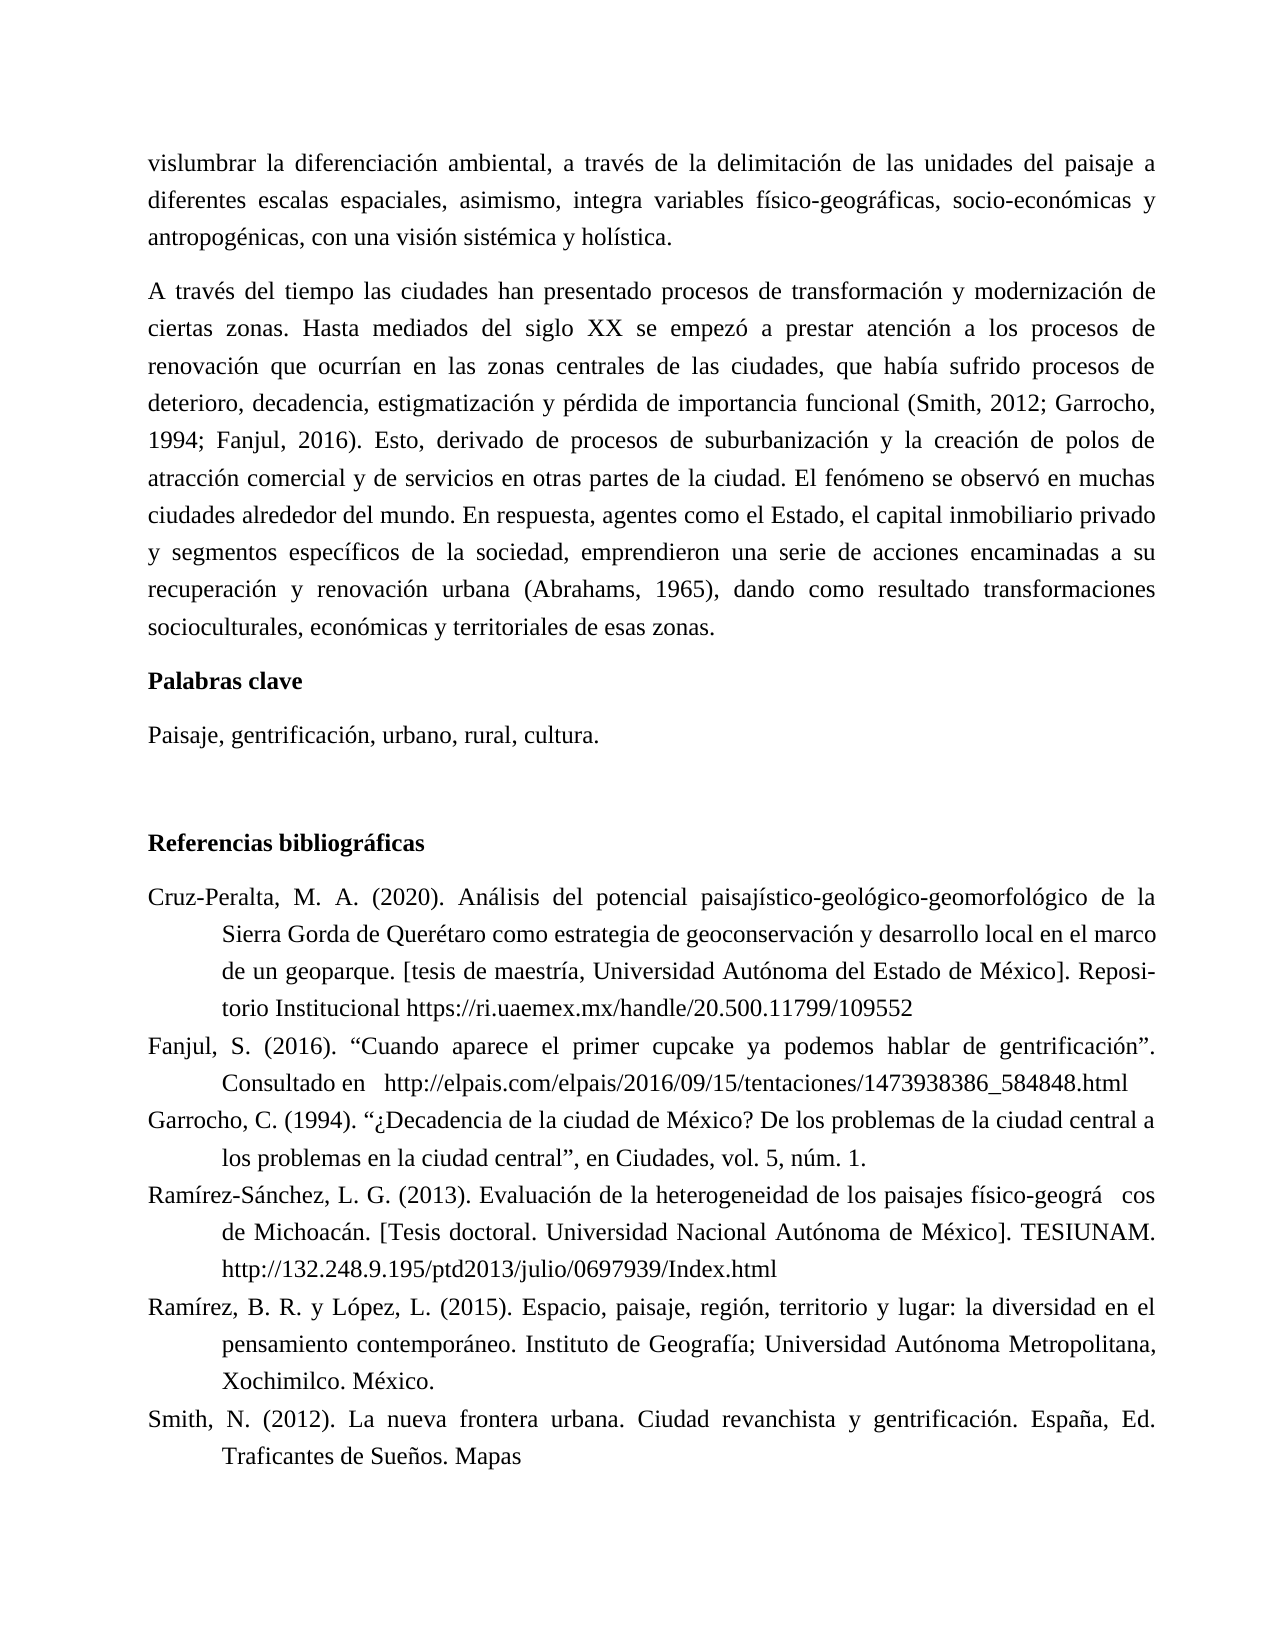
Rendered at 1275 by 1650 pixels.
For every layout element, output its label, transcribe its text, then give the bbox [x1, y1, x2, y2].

text Cruz-Peralta, M. A. (2020). Análisis del potencial paisajístico-geológico-geomorfológico de la Sierra Gorda de Querétaro como estrategia de geoconservación y desarrollo local en el marco de un geoparque. [tesis de maestría, Universidad Autónoma del Estado de México]. Reposi-torio Institucional https://ri.uaemex.mx/handle/20.500.11799/109552 [148, 882, 1157, 1022]
text Ramírez-Sánchez, L. G. (2013). Evaluación de la heterogeneidad de los paisajes físico-geográcos de Michoacán. [Tesis doctoral. Universidad Nacional Autónoma de México]. TESIUNAM. http://132.248.9.195/ptd2013/julio/0697939/Index.html [148, 1180, 1157, 1283]
text Ramírez, B. R. y López, L. (2015). Espacio, paisaje, región, territorio y lugar: la diversidad en el pensamiento contemporáneo. Instituto de Geografía; Universidad Autónoma Metropolitana, Xochimilco. México. [148, 1292, 1157, 1395]
text Referencias bibliográficas [148, 828, 1157, 856]
text Palabras clave [148, 666, 1157, 694]
text Garrocho, C. (1994). “¿Decadencia de la ciudad de México? De los problemas de la ciudad central a los problemas en la ciudad central”, en Ciudades, vol. 5, núm. 1. [148, 1105, 1157, 1171]
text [148, 148, 1157, 251]
text Paisaje, gentrificación, urbano, rural, cultura. [148, 720, 1157, 748]
text Fanjul, S. (2016). “Cuando aparece el primer cupcake ya podemos hablar de gentrificación”. Consultado en http://elpais.com/elpais/2016/09/15/tentaciones/1473938386_584848.html [148, 1031, 1157, 1097]
text A través del tiempo las ciudades han presentado procesos de transformación y modernización de ciertas zonas. Hasta mediados del siglo XX se empezó a prestar atención a los procesos de renovación que ocurrían en las zonas centrales de las ciudades, que había sufrido procesos de deterioro, decadencia, estigmatización y pérdida de importancia funcional (Smith, 2012; Garrocho, 1994; Fanjul, 2016). Esto, derivado de procesos de suburbanización y la creación de polos de atracción comercial y de servicios en otras partes de la ciudad. El fenómeno se observó en muchas ciudades alrededor del mundo. En respuesta, agentes como el Estado, el capital inmobiliario privado y segmentos específicos de la sociedad, emprendieron una serie de acciones encaminadas a su recuperación y renovación urbana (Abrahams, 1965), dando como resultado transformaciones socioculturales, económicas y territoriales de esas zonas. [148, 276, 1157, 641]
text Smith, N. (2012). La nueva frontera urbana. Ciudad revanchista y gentrificación. España, Ed. Traficantes de Sueños. Mapas [148, 1404, 1157, 1470]
